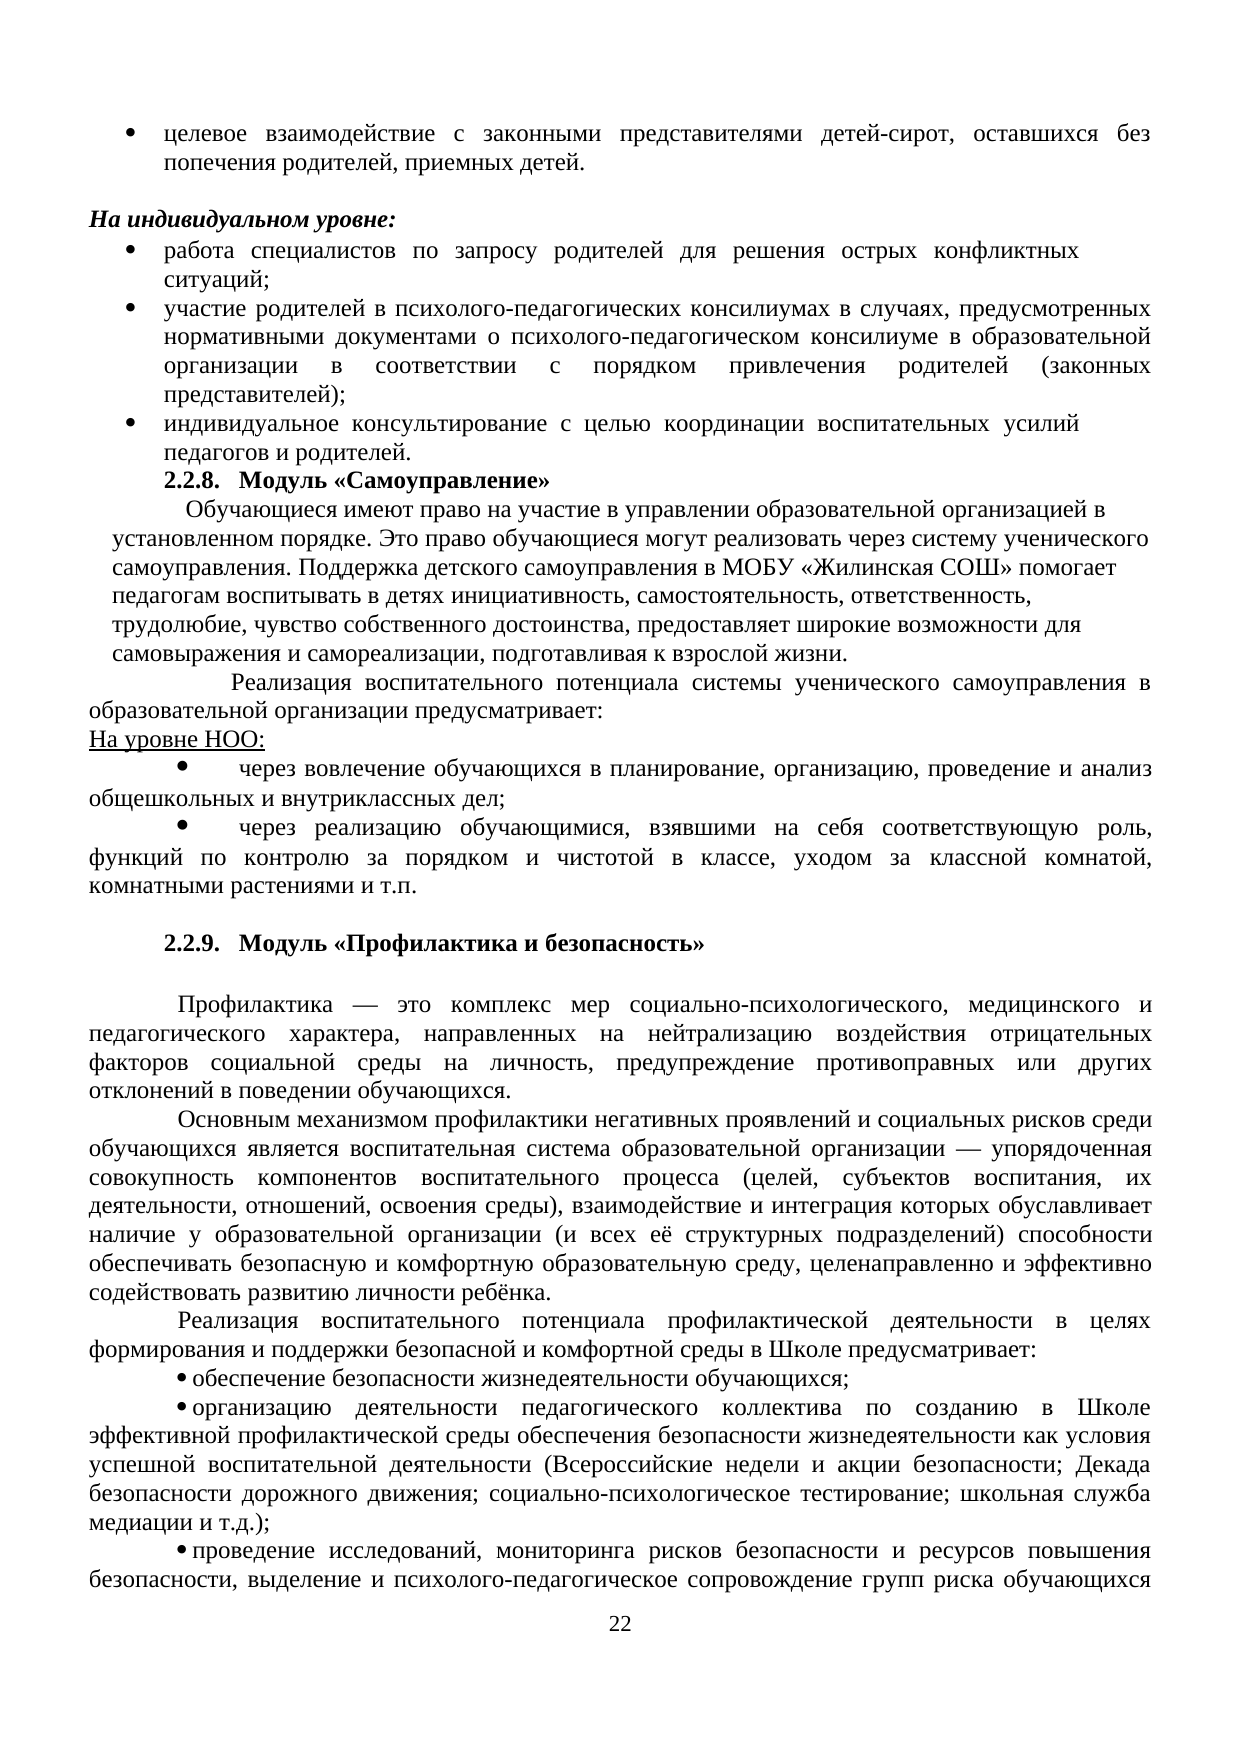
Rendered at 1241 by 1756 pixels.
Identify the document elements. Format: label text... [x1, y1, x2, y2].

list Модуль «Профилактика и безопасность» [164, 928, 1152, 957]
list через реализацию обучающимися, взявшими на себя соответствующую роль, функций по контролю за порядком и чистотой в классе, уходом за классной комнатой, комнатными растениями и т.п. [89, 812, 1152, 899]
text На уровне НОО: [89, 724, 1152, 753]
list индивидуальное консультирование c целью координации воспитательных усилий педагогов и родителей. [126, 408, 1079, 466]
list Модуль «Самоуправление» [164, 466, 1152, 494]
list участие родителей в психолого-педагогических консилиумах в случаях, предусмотренных нормативными документами о психолого-педагогическом консилиуме в образовательной организации в соответствии с порядком привлечения родителей (законных представителей); [126, 293, 1152, 408]
list На индивидуальном уровне: [89, 204, 1152, 233]
list целевое взаимодействие с законными представителями детей-сирот, оставшихся без попечения родителей, приемных детей. [126, 118, 1152, 176]
text Реализация воспитательного потенциала системы ученического самоуправления в образовательной организации предусматривает: [89, 667, 1152, 724]
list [89, 1536, 1152, 1593]
list через вовлечение обучающихся в планирование, организацию, проведение и анализ общешкольных и внутриклассных дел; [89, 753, 1152, 812]
list работа специалистов по запросу родителей для решения острых конфликтных ситуаций; [126, 235, 1079, 293]
text Профилактика — это комплекс мер социально-психологического, медицинского и педагогического характера, направленных на нейтрализацию воздействия отрицательных факторов социальной среды на личность, предупреждение противоправных или других отклонений в поведении обучающихся. [89, 989, 1152, 1104]
text Основным механизмом профилактики негативных проявлений и социальных рисков среди обучающихся является воспитательная система образовательной организации — упорядоченная совокупность компонентов воспитательного процесса (целей, субъектов воспитания, их деятельности, отношений, освоения среды), взаимодействие и интеграция которых обуславливает наличие у образовательной организации (и всех её структурных подразделений) способности обеспечивать безопасную и комфортную образовательную среду, целенаправленно и эффективно содействовать развитию личности ребёнка. [89, 1104, 1152, 1306]
text Обучающиеся имеют право на участие в управлении образовательной организацией в установленном порядке. Это право обучающиеся могут реализовать через систему ученического самоуправления. Поддержка детского самоуправления в МОБУ «Жилинская СОШ» помогает педагогам воспитывать в детях инициативность, самостоятельность, ответственность, трудолюбие, чувство собственного достоинства, предоставляет широкие возможности для самовыражения и самореализации, подготавливая к взрослой жизни. [112, 494, 1152, 667]
list организацию деятельности педагогического коллектива по созданию в Школе эффективной профилактической среды обеспечения безопасности жизнедеятельности как условия успешной воспитательной деятельности (Всероссийские недели и акции безопасности; Декада безопасности дорожного движения; социально-психологическое тестирование; школьная служба медиации и т.д.); [89, 1392, 1152, 1536]
list обеспечение безопасности жизнедеятельности обучающихся; [89, 1363, 1152, 1392]
text Реализация воспитательного потенциала профилактической деятельности в целях формирования и поддержки безопасной и комфортной среды в Школе предусматривает: [89, 1306, 1152, 1363]
